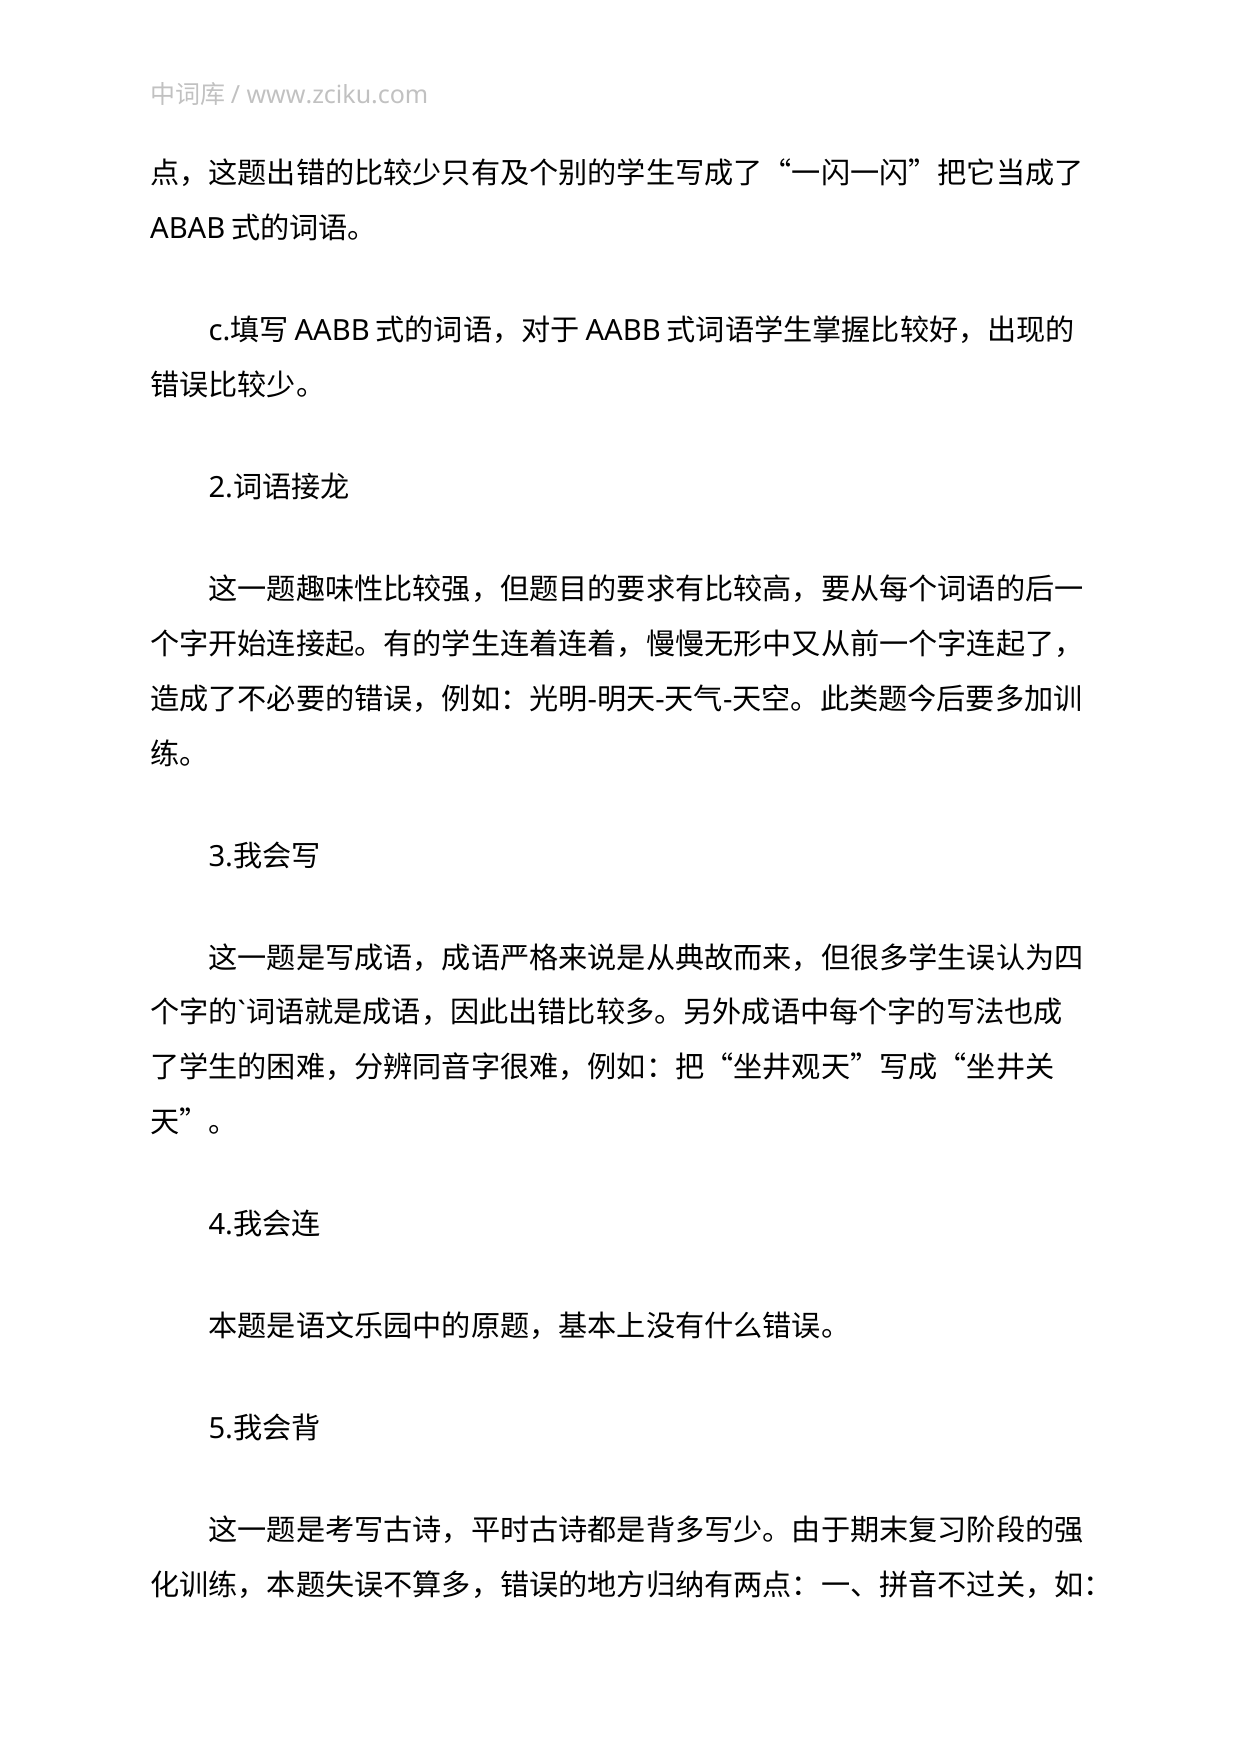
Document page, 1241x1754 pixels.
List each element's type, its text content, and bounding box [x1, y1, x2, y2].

text 4.我会连 [150, 1201, 1090, 1243]
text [150, 150, 1090, 247]
text 这一题趣味性比较强，但题目的要求有比较高，要从每个词语的后一个字开始连接起。有的学生连着连着，慢慢无形中又从前一个字连起了，造成了不必要的错误，例如：光明-明天-天气-天空。此类题今后要多加训练。 [150, 566, 1090, 773]
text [150, 1506, 1090, 1604]
text 本题是语文乐园中的原题，基本上没有什么错误。 [150, 1303, 1090, 1345]
text 2.词语接龙 [150, 464, 1090, 506]
text 5.我会背 [150, 1404, 1090, 1447]
text c.填写AABB式的词语，对于AABB式词语学生掌握比较好，出现的错误比较少。 [150, 307, 1090, 404]
text 3.我会写 [150, 832, 1090, 874]
text 这一题是写成语，成语严格来说是从典故而来，但很多学生误认为四个字的`词语就是成语，因此出错比较多。另外成语中每个字的写法也成了学生的困难，分辨同音字很难，例如：把“坐井观天”写成“坐井关天”。 [150, 934, 1090, 1141]
